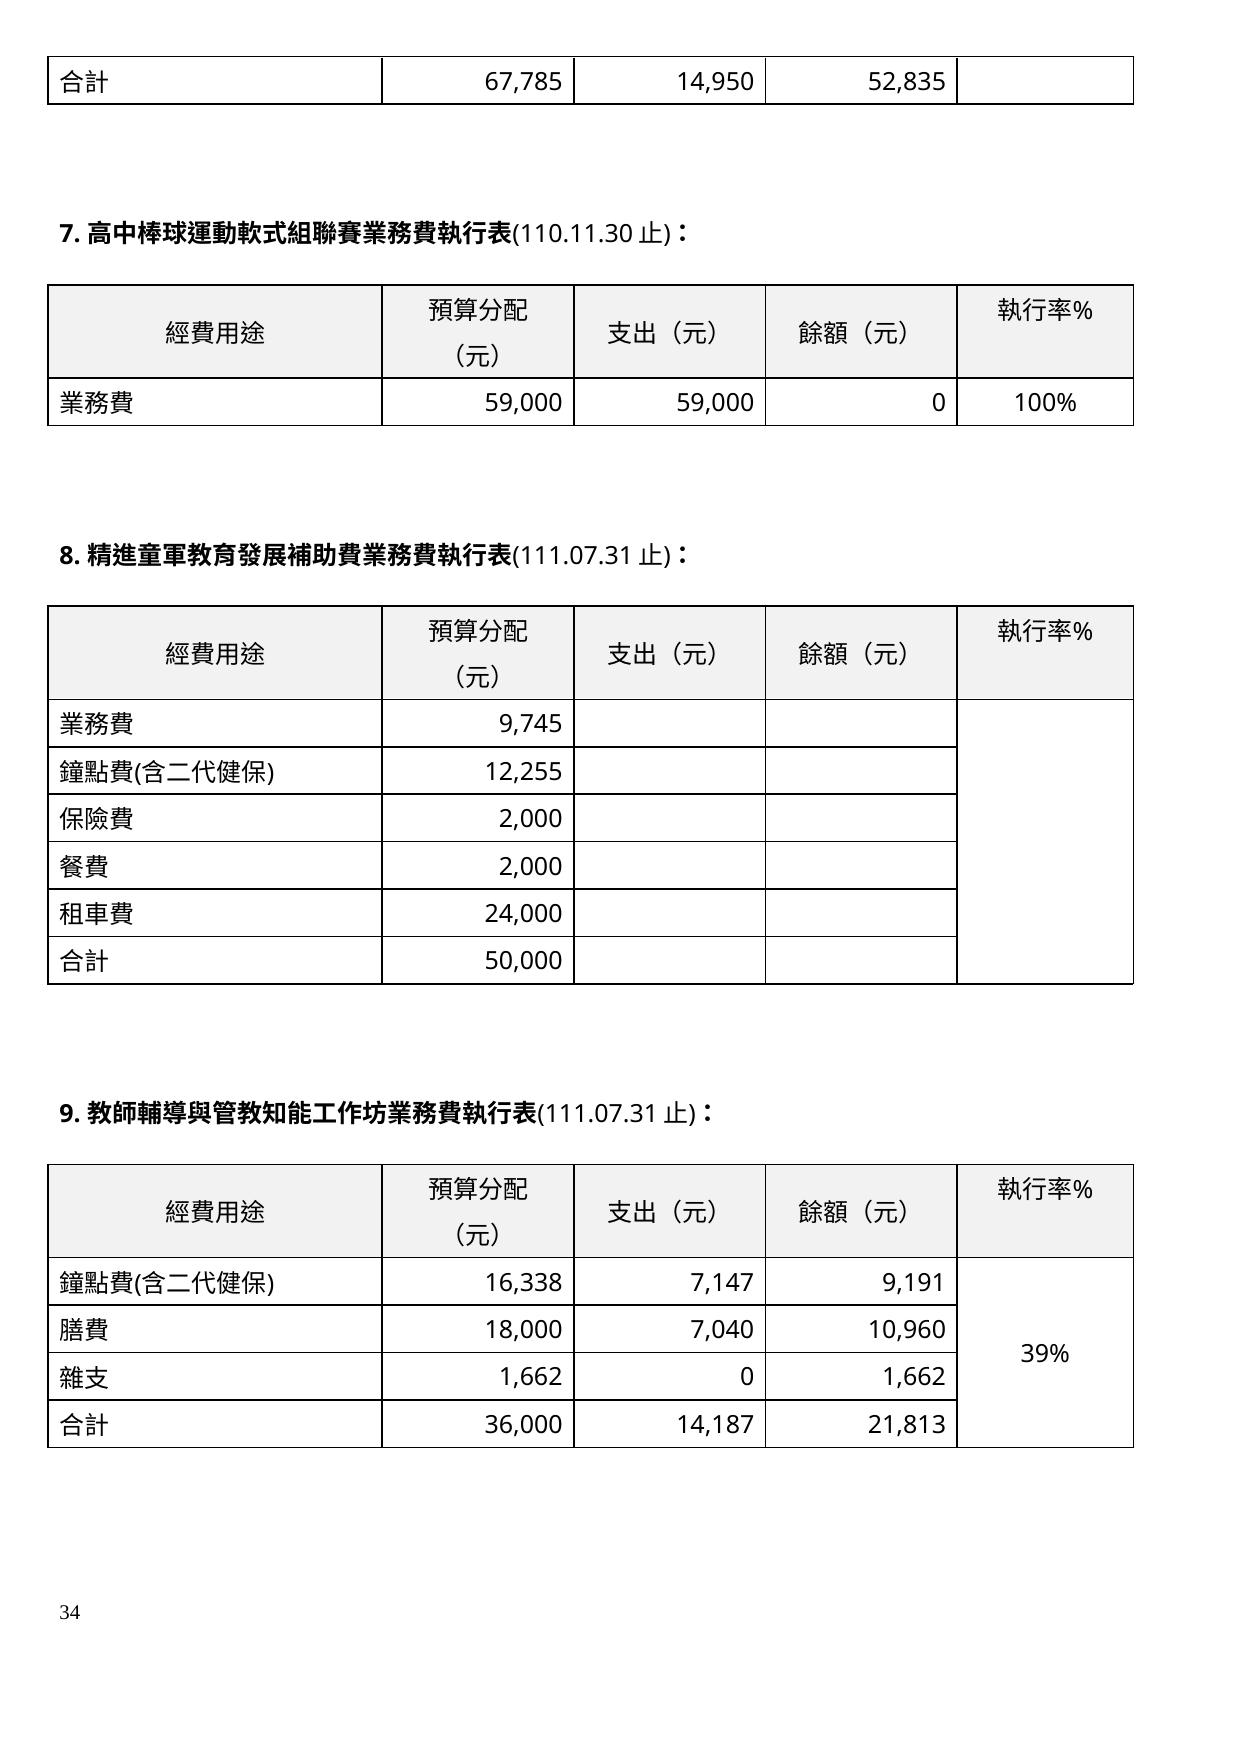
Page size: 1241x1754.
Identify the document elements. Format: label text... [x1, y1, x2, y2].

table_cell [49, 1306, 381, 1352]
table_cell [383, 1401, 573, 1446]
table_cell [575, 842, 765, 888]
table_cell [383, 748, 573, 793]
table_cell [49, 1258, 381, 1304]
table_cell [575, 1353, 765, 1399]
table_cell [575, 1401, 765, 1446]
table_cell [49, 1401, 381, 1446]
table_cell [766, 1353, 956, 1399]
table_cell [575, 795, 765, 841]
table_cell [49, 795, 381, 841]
text 8. 精進童軍教育發展補助費業務費執行表(111.07.31止)： [59, 530, 1169, 576]
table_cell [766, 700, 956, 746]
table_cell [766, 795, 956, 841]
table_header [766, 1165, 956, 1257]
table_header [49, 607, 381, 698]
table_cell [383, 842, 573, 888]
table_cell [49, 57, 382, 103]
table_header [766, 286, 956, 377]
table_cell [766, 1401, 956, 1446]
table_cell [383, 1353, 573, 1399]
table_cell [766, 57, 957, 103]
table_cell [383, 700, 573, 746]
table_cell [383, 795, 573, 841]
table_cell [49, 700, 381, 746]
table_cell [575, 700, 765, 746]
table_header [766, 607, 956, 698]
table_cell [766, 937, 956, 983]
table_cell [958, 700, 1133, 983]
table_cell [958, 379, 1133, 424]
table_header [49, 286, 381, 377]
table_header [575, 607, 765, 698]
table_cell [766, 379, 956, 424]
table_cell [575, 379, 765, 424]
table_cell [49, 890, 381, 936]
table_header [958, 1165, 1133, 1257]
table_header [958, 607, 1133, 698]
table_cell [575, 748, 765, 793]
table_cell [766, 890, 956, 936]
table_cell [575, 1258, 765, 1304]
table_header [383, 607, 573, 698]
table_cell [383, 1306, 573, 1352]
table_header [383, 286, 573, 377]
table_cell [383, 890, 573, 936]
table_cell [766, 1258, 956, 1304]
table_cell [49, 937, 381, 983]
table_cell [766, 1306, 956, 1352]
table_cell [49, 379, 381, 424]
text 7. 高中棒球運動軟式組聯賽業務費執行表(110.11.30止)： [59, 209, 1169, 255]
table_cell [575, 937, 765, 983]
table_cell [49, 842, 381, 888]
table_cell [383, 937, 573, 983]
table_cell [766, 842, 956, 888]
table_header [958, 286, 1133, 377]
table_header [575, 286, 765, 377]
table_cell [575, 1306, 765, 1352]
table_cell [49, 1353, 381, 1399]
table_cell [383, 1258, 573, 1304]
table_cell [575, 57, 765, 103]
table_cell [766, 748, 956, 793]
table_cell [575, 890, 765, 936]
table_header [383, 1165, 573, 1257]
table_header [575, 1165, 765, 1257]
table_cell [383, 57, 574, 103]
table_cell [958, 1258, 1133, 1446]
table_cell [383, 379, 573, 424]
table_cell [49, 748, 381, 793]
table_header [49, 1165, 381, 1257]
text 9. 教師輔導與管教知能工作坊業務費執行表(111.07.31止)： [59, 1089, 1169, 1134]
